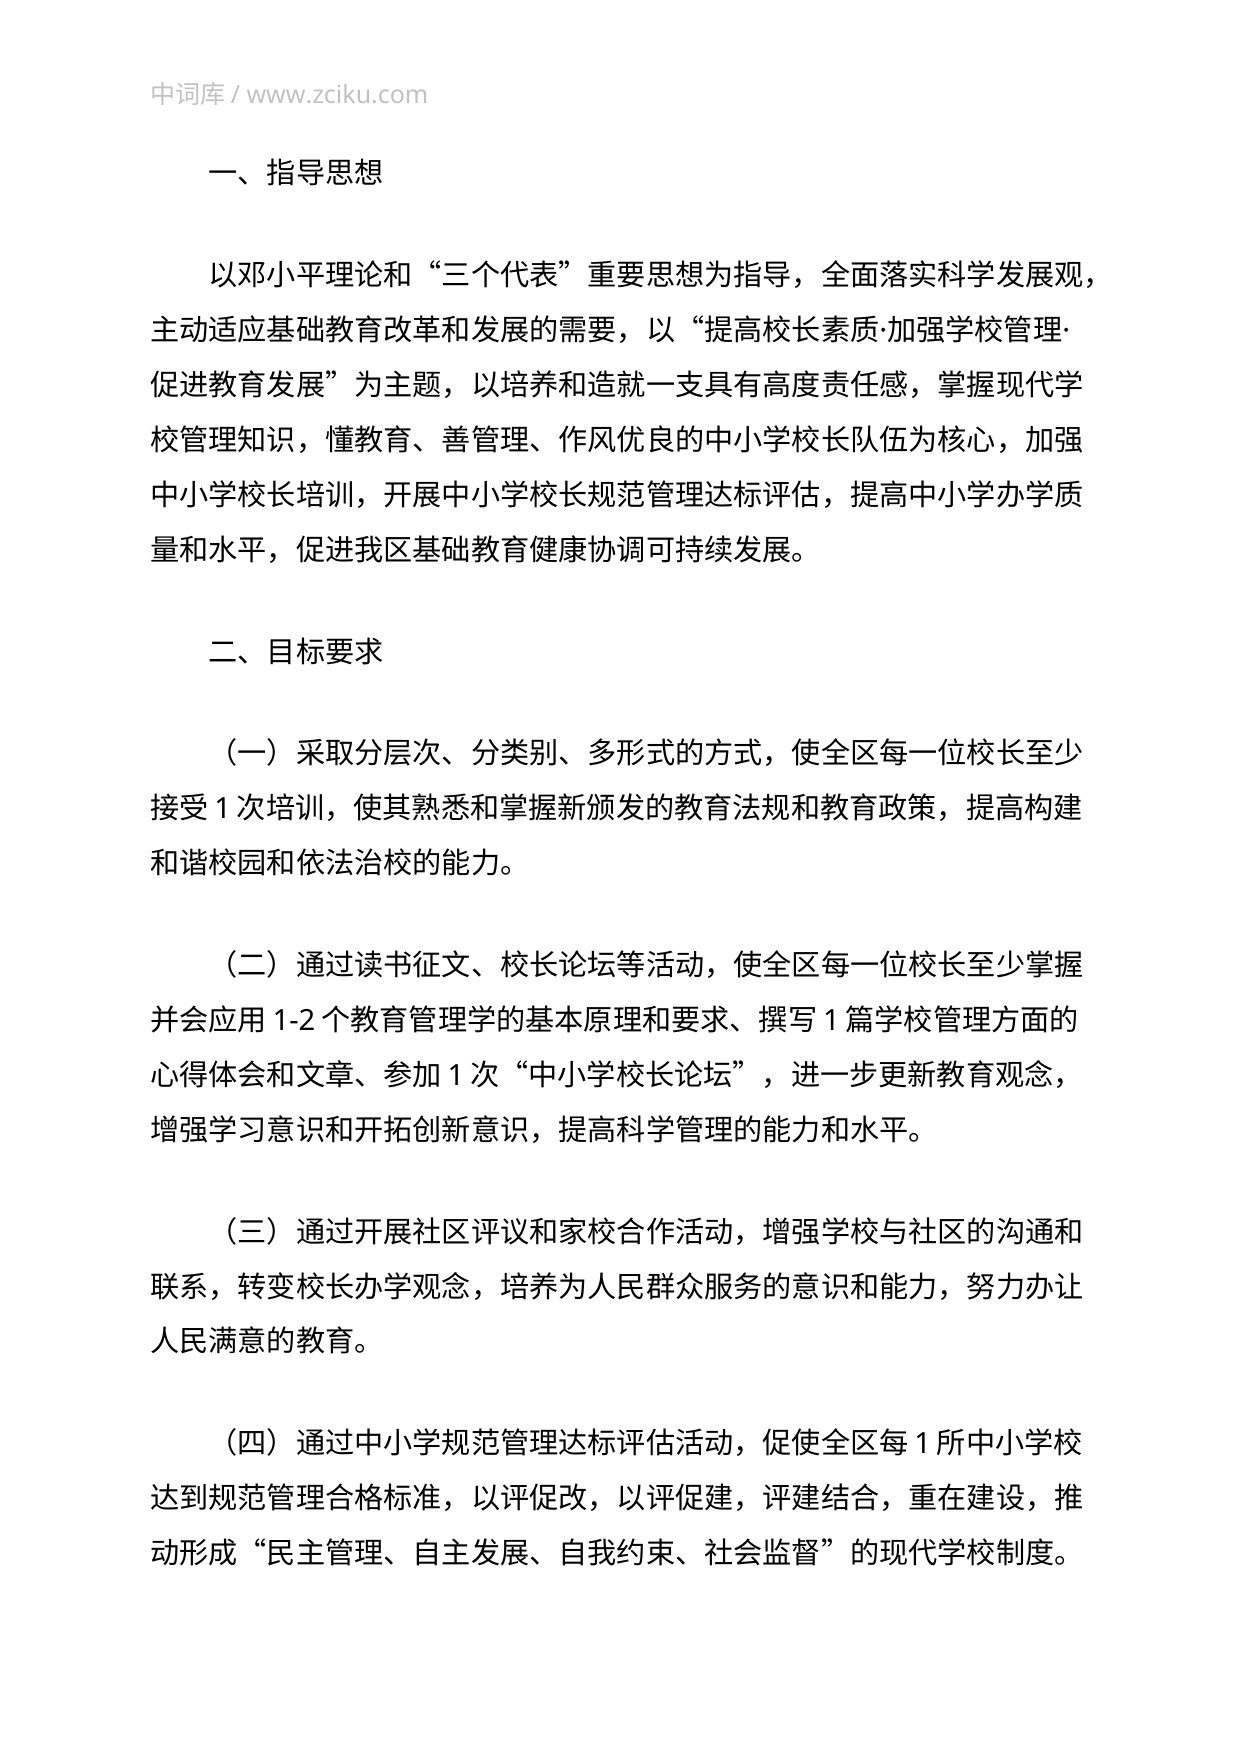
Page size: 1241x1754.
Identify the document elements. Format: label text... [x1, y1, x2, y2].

text 一、指导思想 [150, 150, 1090, 192]
text （二）通过读书征文、校长论坛等活动，使全区每一位校长至少掌握并会应用1-2个教育管理学的基本原理和要求、撰写1篇学校管理方面的心得体会和文章、参加1次“中小学校长论坛”，进一步更新教育观念，增强学习意识和开拓创新意识，提高科学管理的能力和水平。 [150, 942, 1090, 1149]
text 二、目标要求 [150, 628, 1090, 670]
text 以邓小平理论和“三个代表”重要思想为指导，全面落实科学发展观，主动适应基础教育改革和发展的需要，以“提高校长素质·加强学校管理·促进教育发展”为主题，以培养和造就一支具有高度责任感，掌握现代学校管理知识，懂教育、善管理、作风优良的中小学校长队伍为核心，加强中小学校长培训，开展中小学校长规范管理达标评估，提高中小学办学质量和水平，促进我区基础教育健康协调可持续发展。 [150, 252, 1090, 569]
text （四）通过中小学规范管理达标评估活动，促使全区每1所中小学校达到规范管理合格标准，以评促改，以评促建，评建结合，重在建设，推动形成“民主管理、自主发展、自我约束、社会监督”的现代学校制度。 [150, 1420, 1090, 1572]
text （三）通过开展社区评议和家校合作活动，增强学校与社区的沟通和联系，转变校长办学观念，培养为人民群众服务的意识和能力，努力办让人民满意的教育。 [150, 1208, 1090, 1360]
text （一）采取分层次、分类别、多形式的方式，使全区每一位校长至少接受1次培训，使其熟悉和掌握新颁发的教育法规和教育政策，提高构建和谐校园和依法治校的能力。 [150, 730, 1090, 882]
